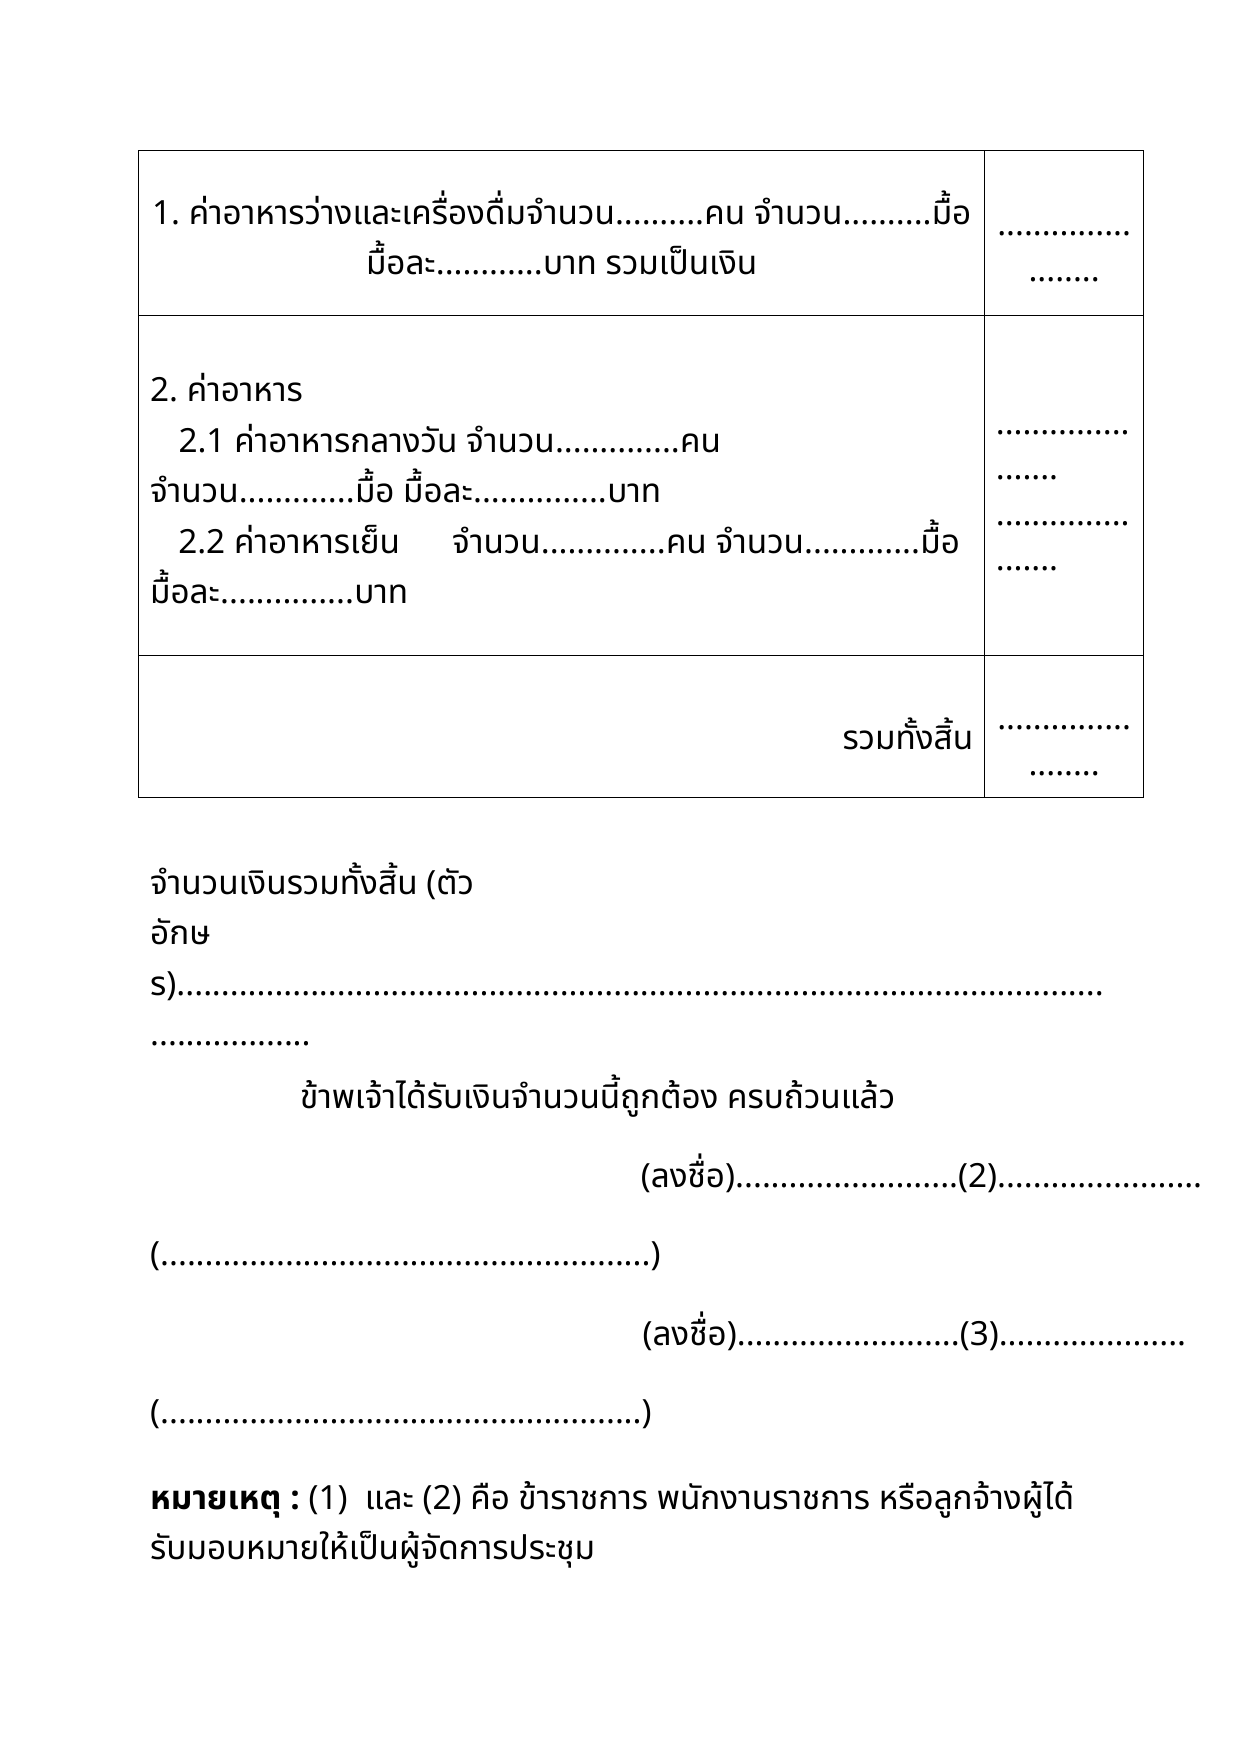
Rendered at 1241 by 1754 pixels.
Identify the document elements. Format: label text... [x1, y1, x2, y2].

text (.......................................................) [150, 1202, 1107, 1276]
text (ลงชื่อ).........................(3).....................ผู้จ่ายเงิน [150, 1309, 1107, 1360]
text ข้าพเจ้าได้รับเงินจำนวนนี้ถูกต้อง ครบถ้วนแล้ว [150, 1073, 1107, 1123]
text จำนวนเงินรวมทั้งสิ้น (ตัวอักษร).......................................................................................................................... [150, 858, 1107, 1056]
text หมายเหตุ : (1) และ (2) คือ ข้าราชการ พนักงานราชการ หรือลูกจ้างผู้ได้รับมอบหมายให้เป็นผู้จัดการประชุม [150, 1473, 1107, 1574]
table_cell รวมทั้งสิ้น [139, 656, 984, 797]
table_cell ....................... [985, 656, 1143, 797]
text (......................................................) [150, 1360, 1107, 1434]
table_cell ....................... [985, 151, 1143, 315]
text (ลงชื่อ).........................(2).......................ผู้รับเงิน [150, 1151, 1107, 1202]
table_cell 2. ค่าอาหาร 2.1 ค่าอาหารกลางวัน จำนวน..............คน จำนวน.............มื้อ มื้อละ...............บาท 2.2 ค่าอาหารเย็น จำนวน..............คน จำนวน.............มื้อ มื้อละ...............บาท [139, 316, 984, 655]
table_cell 1. ค่าอาหารว่างและเครื่องดื่มจำนวน..........คน จำนวน..........มื้อ มื้อละ............บาท รวมเป็นเงิน [139, 151, 984, 315]
table_cell ...................... ...................... [985, 316, 1143, 655]
